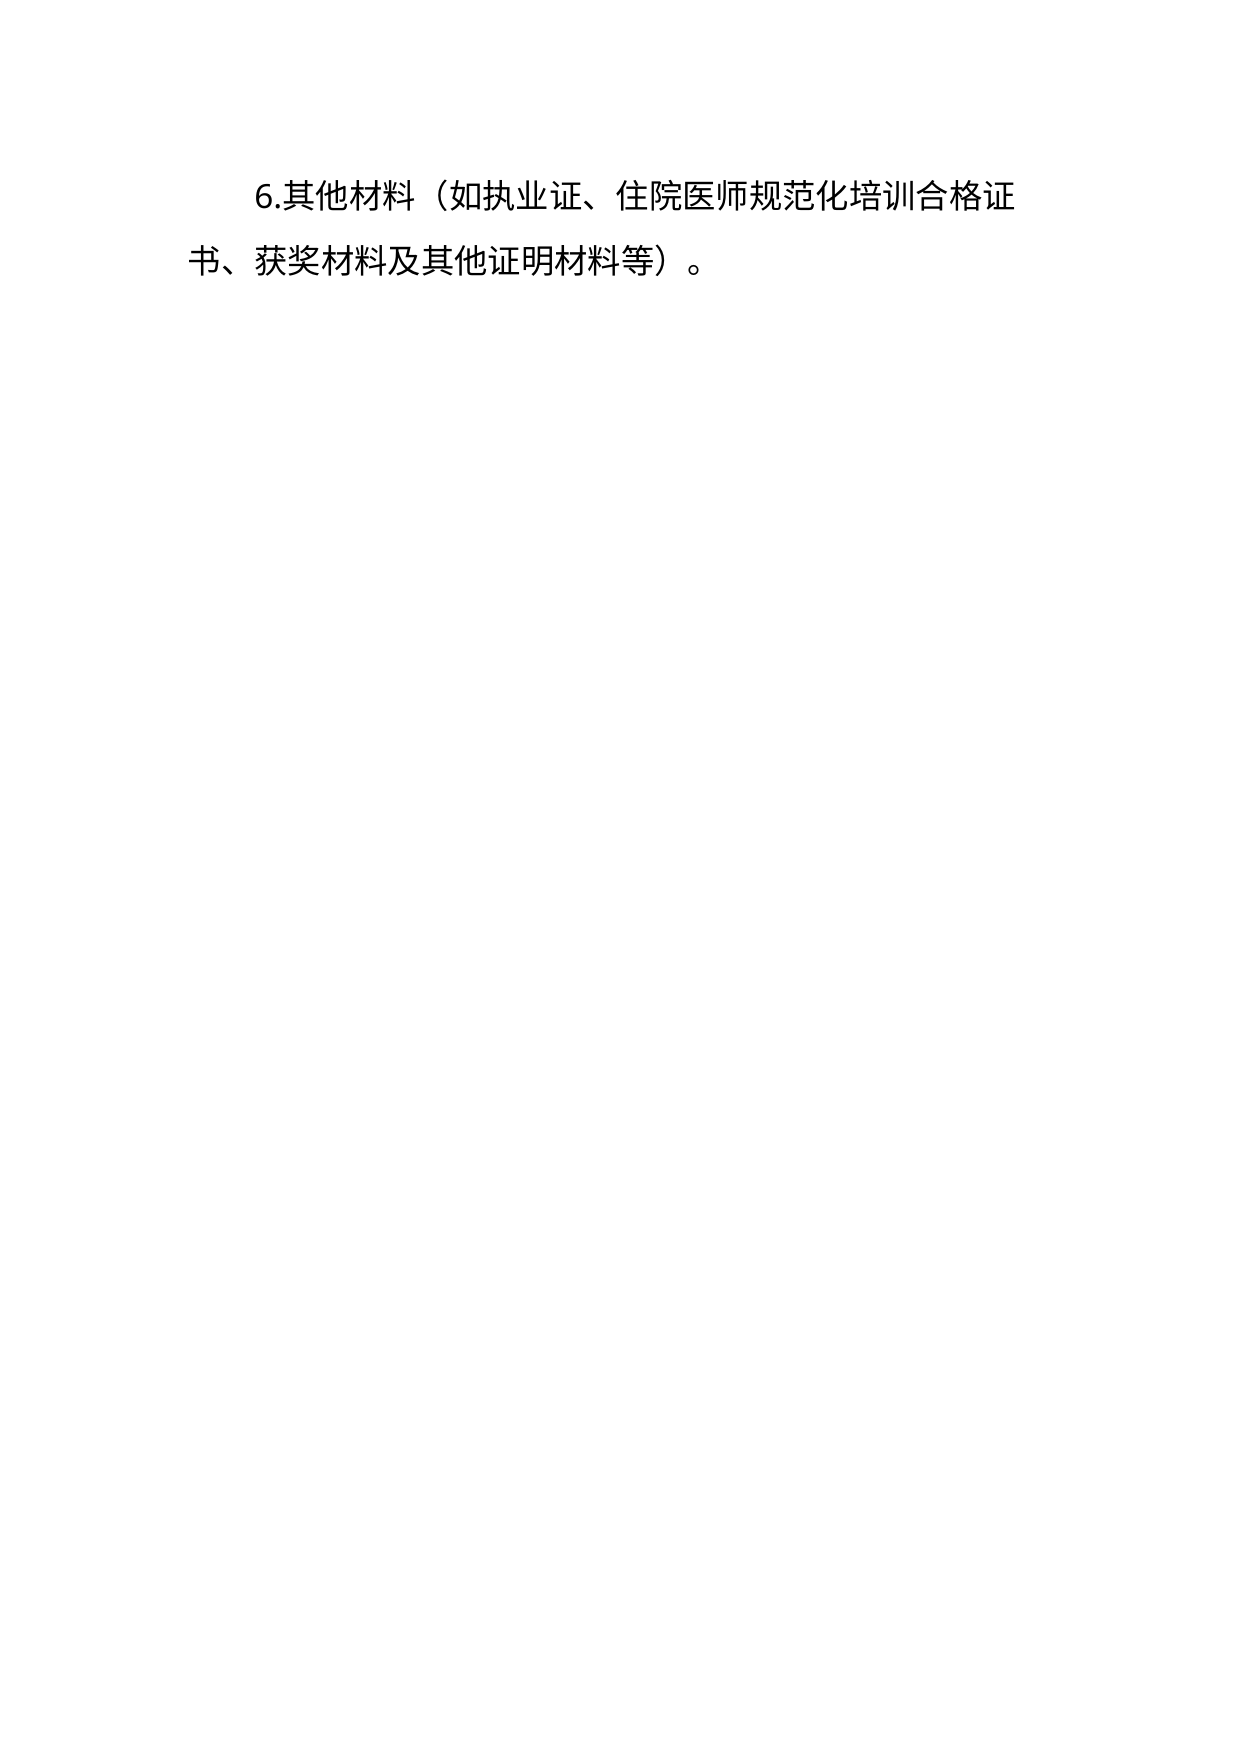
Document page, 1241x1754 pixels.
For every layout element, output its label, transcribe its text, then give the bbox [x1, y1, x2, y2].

text 6.其他材料（如执业证、住院医师规范化培训合格证书、获奖材料及其他证明材料等）。 [187, 162, 1053, 292]
